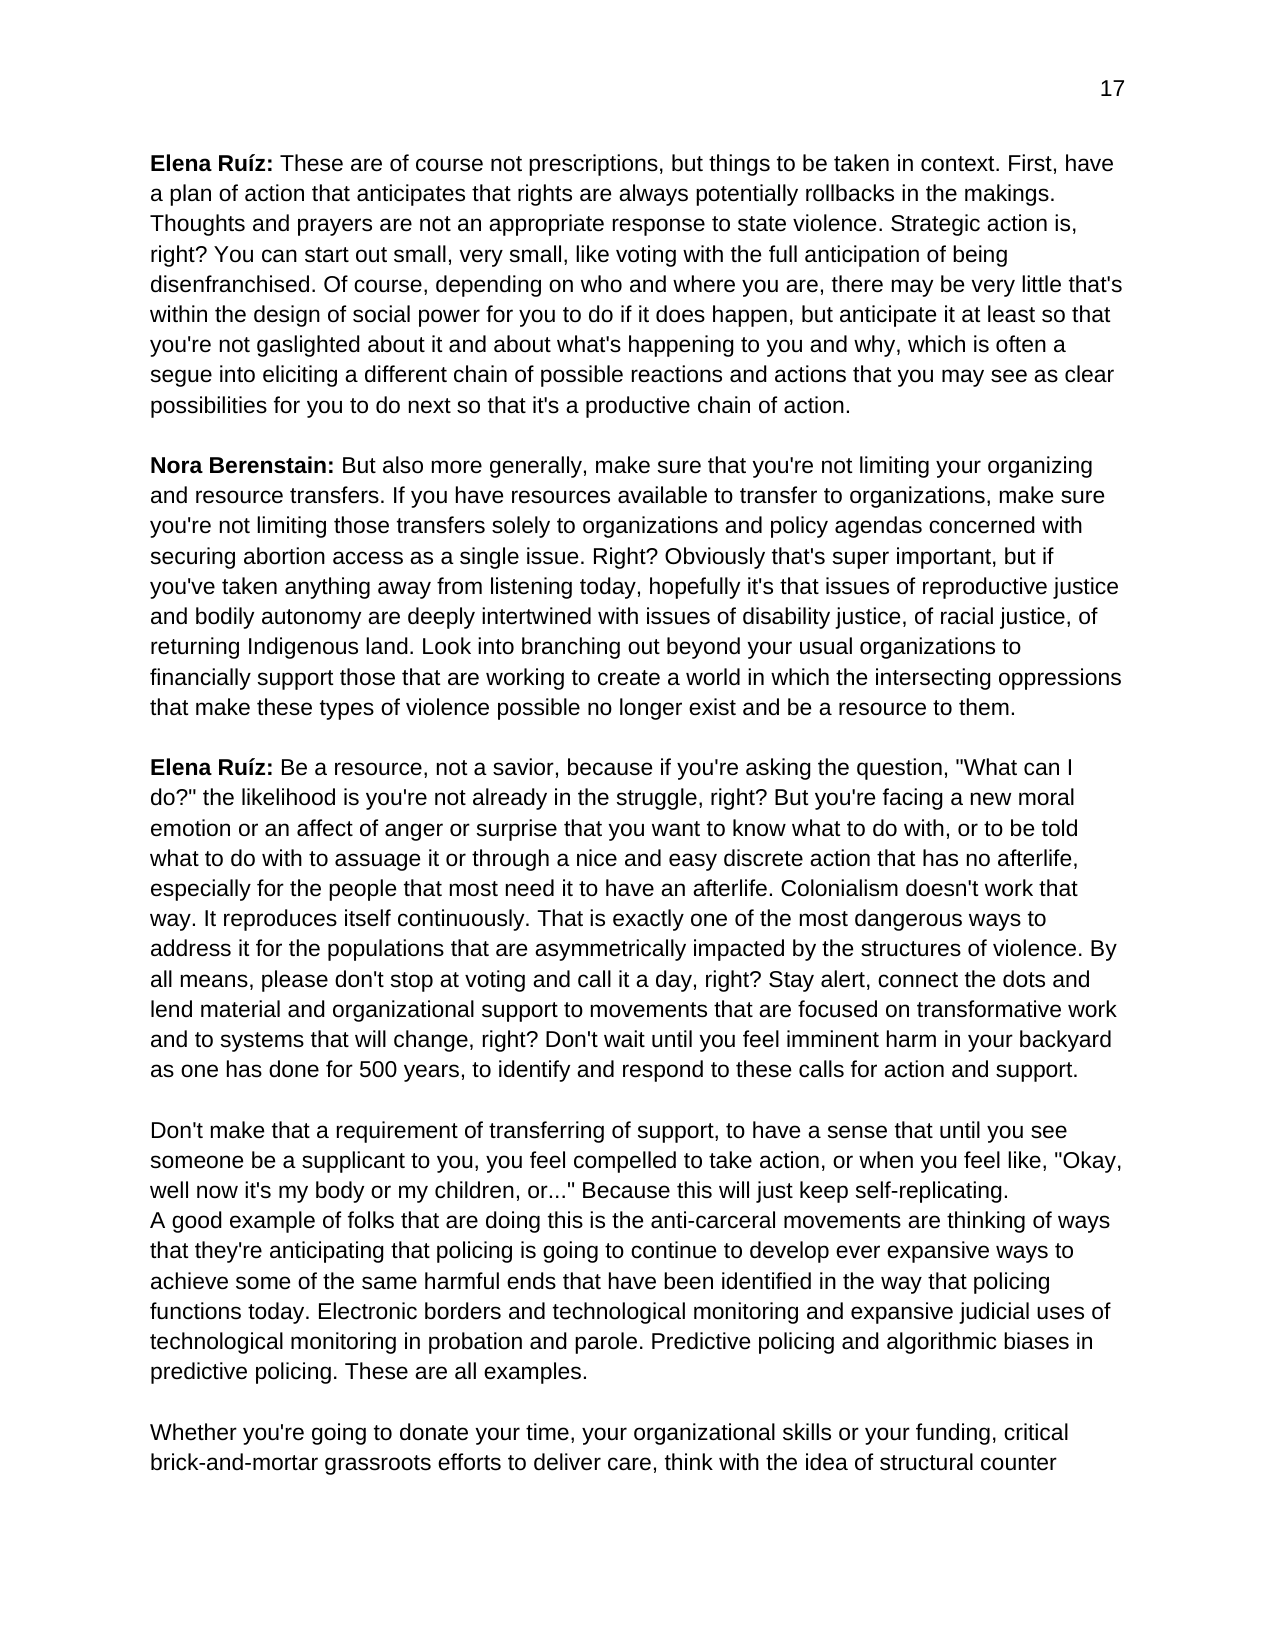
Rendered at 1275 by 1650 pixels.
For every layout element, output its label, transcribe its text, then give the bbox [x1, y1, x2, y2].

text A good example of folks that are doing this is the anti-carceral movements are thinking of ways that they're anticipating that policing is going to continue to develop ever expansive ways to achieve some of the same harmful ends that have been identified in the way that policing functions today. Electronic borders and technological monitoring and expansive judicial uses of technological monitoring in probation and parole. Predictive policing and algorithmic biases in predictive policing. These are all examples. [150, 1207, 1125, 1385]
text Elena Ruíz: Be a resource, not a savior, because if you're asking the question, "What can I do?" the likelihood is you're not already in the struggle, right? But you're facing a new moral emotion or an affect of anger or surprise that you want to know what to do with, or to be told what to do with to assuage it or through a nice and easy discrete action that has no afterlife, especially for the people that most need it to have an afterlife. Colonialism doesn't work that way. It reproduces itself continuously. That is exactly one of the most dangerous ways to address it for the populations that are asymmetrically impacted by the structures of violence. By all means, please don't stop at voting and call it a day, right? Stay alert, connect the dots and lend material and organizational support to movements that are focused on transformative work and to systems that will change, right? Don't wait until you feel imminent harm in your backyard as one has done for 500 years, to identify and respond to these calls for action and support. [150, 754, 1125, 1083]
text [150, 1419, 1125, 1475]
text Nora Berenstain: But also more generally, make sure that you're not limiting your organizing and resource transfers. If you have resources available to transfer to organizations, make sure you're not limiting those transfers solely to organizations and policy agendas concerned with securing abortion access as a single issue. Right? Obviously that's super important, but if you've taken anything away from listening today, hopefully it's that issues of reproductive justice and bodily autonomy are deeply intertwined with issues of disability justice, of racial justice, of returning Indigenous land. Look into branching out beyond your usual organizations to financially support those that are working to create a world in which the intersecting oppressions that make these types of violence possible no longer exist and be a resource to them. [150, 452, 1125, 720]
text Elena Ruíz: These are of course not prescriptions, but things to be taken in context. First, have a plan of action that anticipates that rights are always potentially rollbacks in the makings. Thoughts and prayers are not an appropriate response to state violence. Strategic action is, right? You can start out small, very small, like voting with the full anticipation of being disenfranchised. Of course, depending on who and where you are, there may be very little that's within the design of social power for you to do if it does happen, but anticipate it at least so that you're not gaslighted about it and about what's happening to you and why, which is often a segue into eliciting a different chain of possible reactions and actions that you may see as clear possibilities for you to do next so that it's a productive chain of action. [150, 150, 1125, 418]
text Don't make that a requirement of transferring of support, to have a sense that until you see someone be a supplicant to you, you feel compelled to take action, or when you feel like, "Okay, well now it's my body or my children, or..." Because this will just keep self-replicating. [150, 1117, 1125, 1203]
